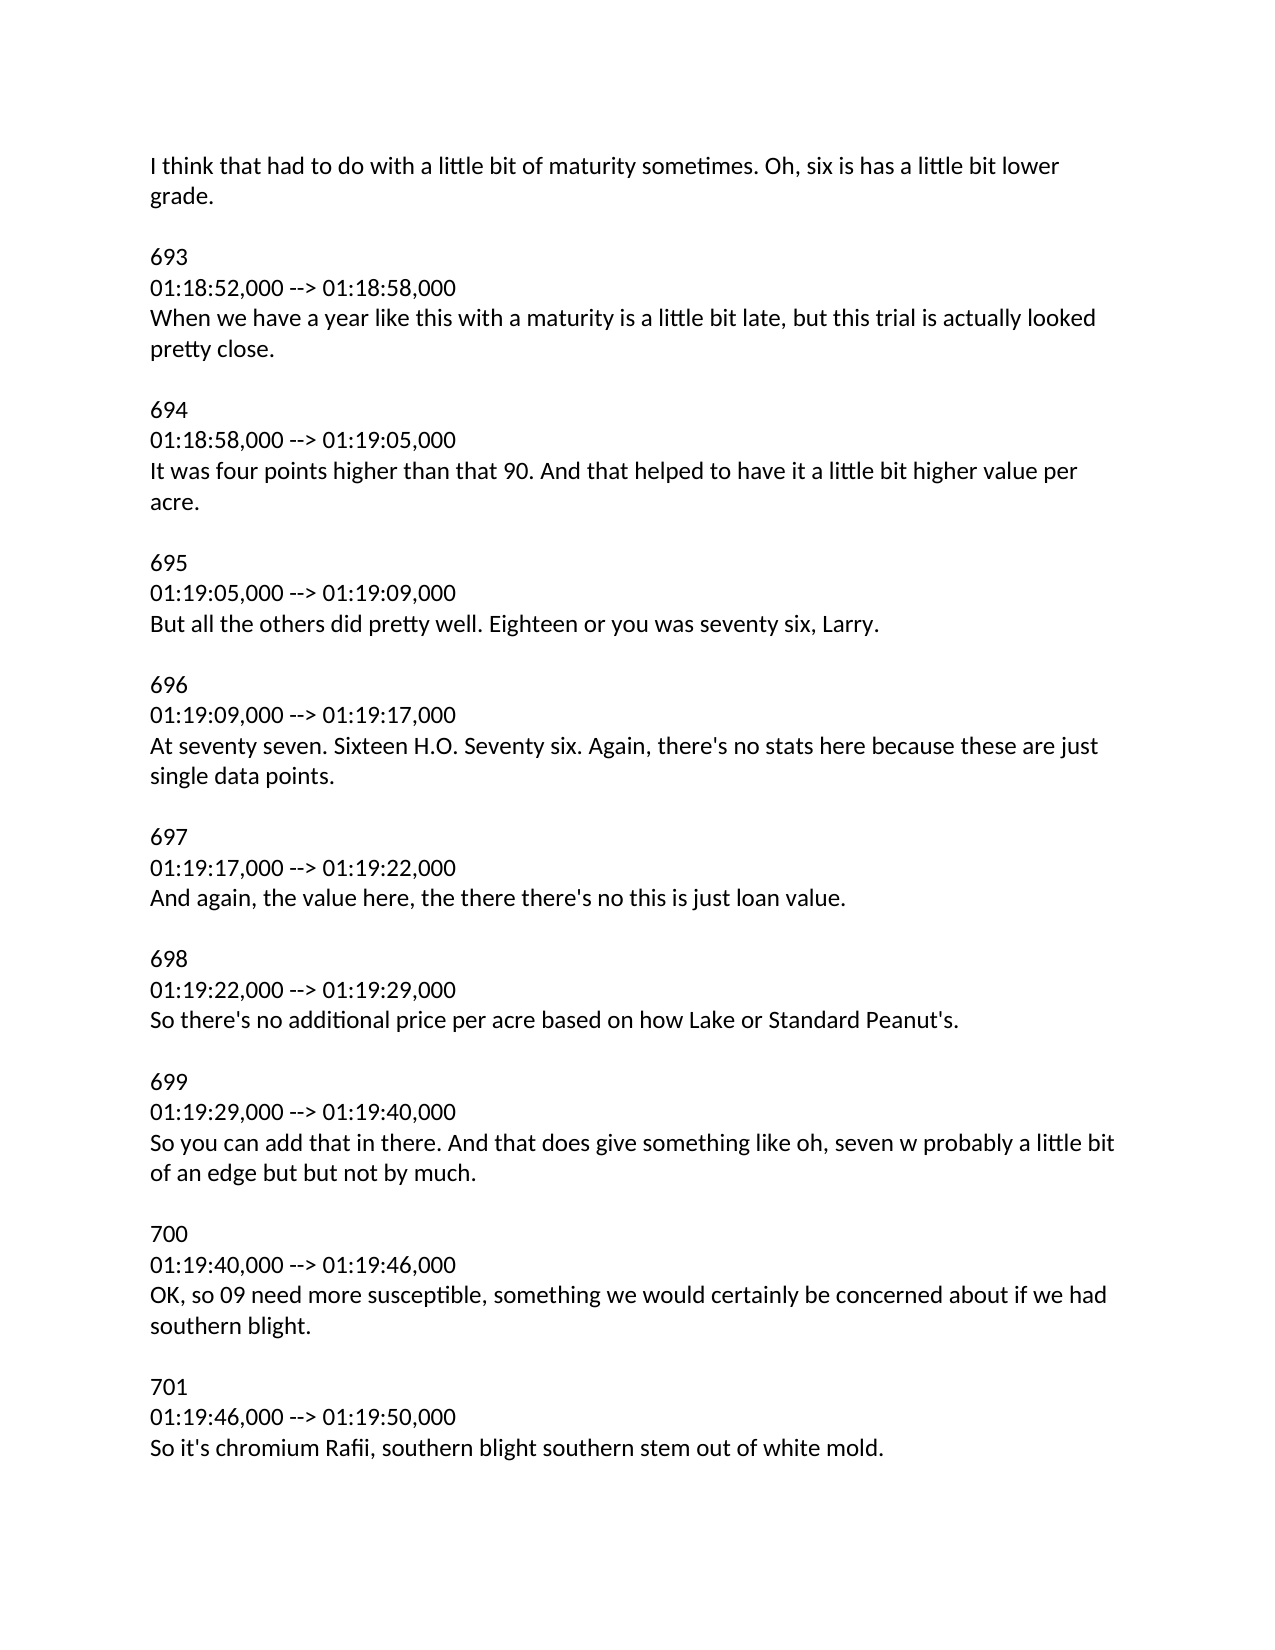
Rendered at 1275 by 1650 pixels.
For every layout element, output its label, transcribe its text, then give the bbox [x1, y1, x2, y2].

text 01:18:58,000 --> 01:19:05,000 [150, 425, 1125, 455]
text It was four points higher than that 90. And that helped to have it a little bit higher value per acre. [150, 455, 1125, 516]
text 696 [150, 669, 1125, 699]
text 693 [150, 242, 1125, 272]
text 701 [150, 1371, 1125, 1401]
text At seventy seven. Sixteen H.O. Seventy six. Again, there's no stats here because these are just single data points. [150, 730, 1125, 791]
text I think that had to do with a little bit of maturity sometimes. Oh, six is has a little bit lower grade. [150, 150, 1125, 211]
text 01:19:17,000 --> 01:19:22,000 [150, 852, 1125, 882]
text So it's chromium Rafii, southern blight southern stem out of white mold. [150, 1432, 1125, 1462]
text 699 [150, 1066, 1125, 1096]
text 01:19:29,000 --> 01:19:40,000 [150, 1096, 1125, 1127]
text 700 [150, 1218, 1125, 1249]
text When we have a year like this with a maturity is a little bit late, but this trial is actually looked pretty close. [150, 303, 1125, 364]
text 01:19:05,000 --> 01:19:09,000 [150, 577, 1125, 608]
text 697 [150, 821, 1125, 852]
text 01:19:46,000 --> 01:19:50,000 [150, 1401, 1125, 1432]
text 01:19:09,000 --> 01:19:17,000 [150, 699, 1125, 730]
text OK, so 09 need more susceptible, something we would certainly be concerned about if we had southern blight. [150, 1279, 1125, 1340]
text So there's no additional price per acre based on how Lake or Standard Peanut's. [150, 1004, 1125, 1035]
text 698 [150, 943, 1125, 974]
text 694 [150, 394, 1125, 425]
text But all the others did pretty well. Eighteen or you was seventy six, Larry. [150, 608, 1125, 638]
text 695 [150, 547, 1125, 577]
text So you can add that in there. And that does give something like oh, seven w probably a little bit of an edge but but not by much. [150, 1127, 1125, 1188]
text 01:19:40,000 --> 01:19:46,000 [150, 1249, 1125, 1279]
text 01:18:52,000 --> 01:18:58,000 [150, 272, 1125, 303]
text And again, the value here, the there there's no this is just loan value. [150, 882, 1125, 913]
text 01:19:22,000 --> 01:19:29,000 [150, 974, 1125, 1004]
